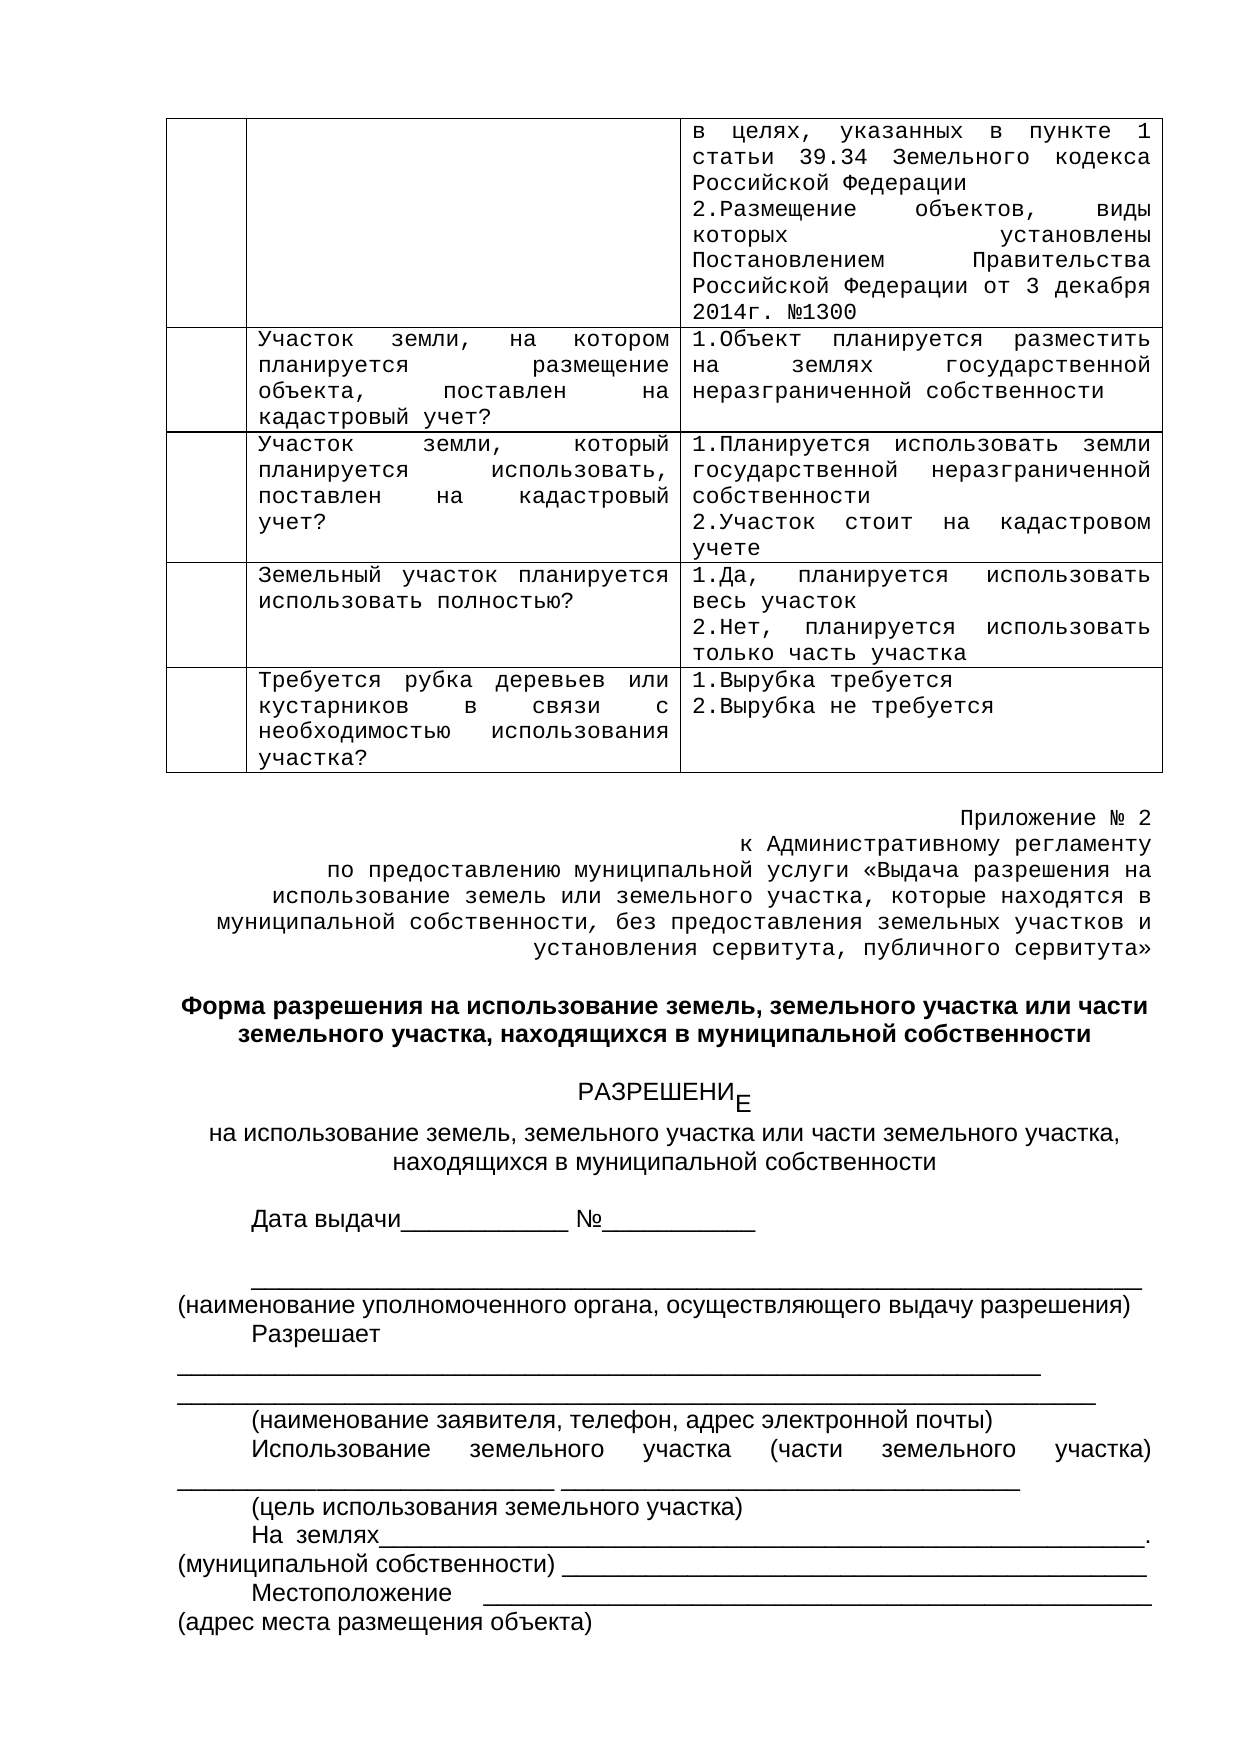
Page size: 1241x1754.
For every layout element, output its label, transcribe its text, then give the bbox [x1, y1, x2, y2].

text (наименование заявителя, телефон, адрес электронной почты) [177, 1405, 1152, 1434]
table_cell Участок земли, на котором планируется размещение объекта, поставлен на кадастровый учет? [247, 328, 680, 431]
table_cell [167, 563, 246, 667]
text ________________________________________________________________ (наименование уполномоченного органа, осуществляющего выдачу разрешения) [177, 1261, 1152, 1319]
text РАЗРЕШЕНИЕ [177, 1077, 1152, 1118]
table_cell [247, 119, 680, 327]
table_cell 1.Да, планируется использовать весь участок 2.Нет, планируется использовать только часть участка [681, 563, 1162, 667]
table_cell Участок земли, который планируется использовать, поставлен на кадастровый учет? [247, 433, 680, 562]
table_cell Земельный участок планируется использовать полностью? [247, 563, 680, 667]
text (цель использования земельного участка) [177, 1491, 1152, 1520]
text На землях_______________________________________________________. (муниципальной собственности) __________________________________________ [177, 1520, 1152, 1578]
table_cell [167, 433, 246, 562]
table_cell [167, 668, 246, 772]
text Использование земельного участка (части земельного участка) ___________________________ _________________________________ [177, 1434, 1152, 1491]
text Разрешает ______________________________________________________________ __________________________________________________________________ [177, 1319, 1152, 1405]
table_cell [167, 119, 246, 327]
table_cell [681, 119, 1162, 327]
text к Административному регламенту [177, 832, 1152, 858]
text Дата выдачи____________ №___________ [177, 1204, 1152, 1233]
text Местоположение ________________________________________________ (адрес места размещения объекта) [177, 1578, 1152, 1635]
table_cell 1.Планируется использовать земли государственной неразграниченной собственности 2.Участок стоит на кадастровом учете [681, 433, 1162, 562]
table_cell Требуется рубка деревьев или кустарников в связи с необходимостью использования участка? [247, 668, 680, 772]
text Форма разрешения на использование земель, земельного участка или части земельного участка, находящихся в муниципальной собственности [177, 991, 1152, 1048]
table_cell 1.Объект планируется разместить на землях государственной неразграниченной собственности [681, 328, 1162, 431]
table_cell [167, 328, 246, 431]
table_cell 1.Вырубка требуется 2.Вырубка не требуется [681, 668, 1162, 772]
text Приложение № 2 [177, 806, 1152, 832]
text по предоставлению муниципальной услуги «Выдача разрешения на использование земель или земельного участка, которые находятся в муниципальной собственности, без предоставления земельных участков и установления сервитута, публичного сервитута» [177, 858, 1152, 962]
text на использование земель, земельного участка или части земельного участка, находящихся в муниципальной собственности [177, 1118, 1152, 1175]
